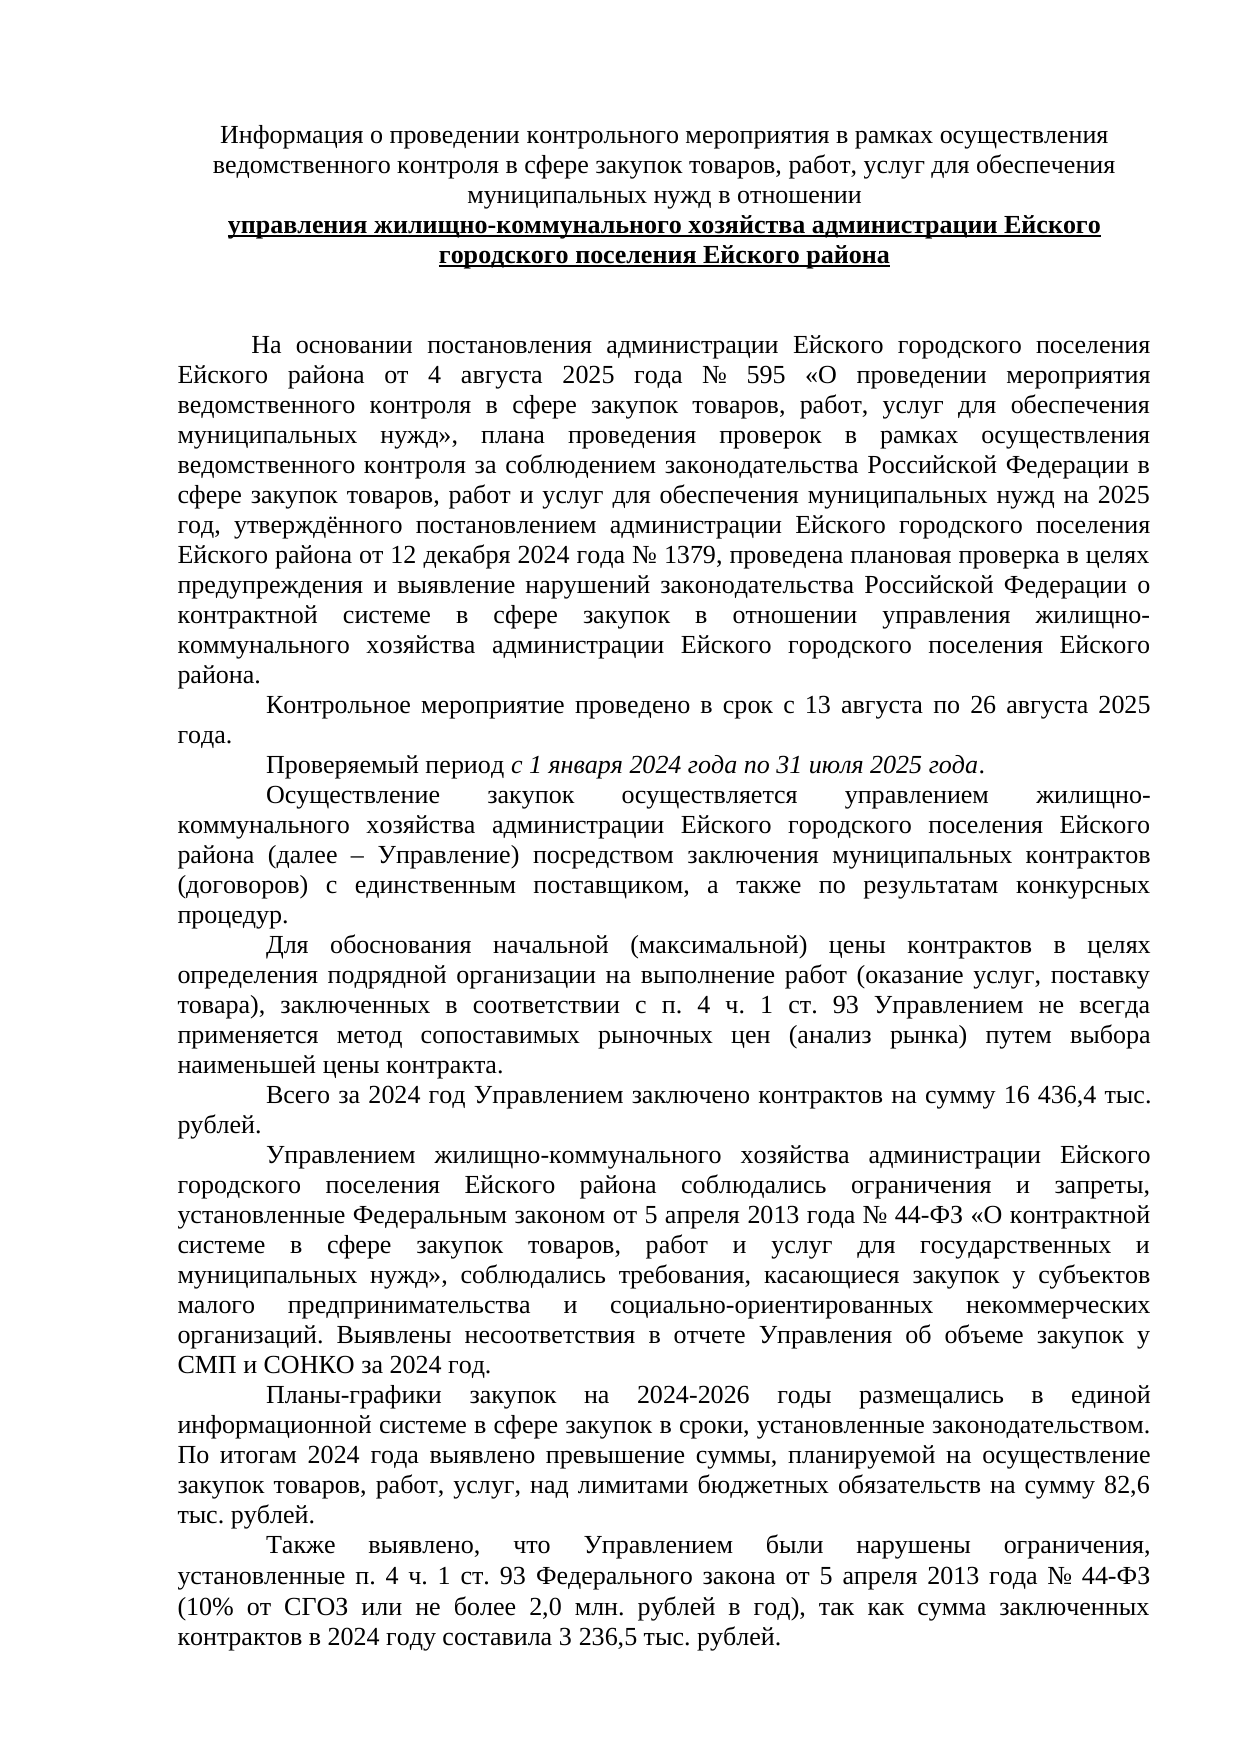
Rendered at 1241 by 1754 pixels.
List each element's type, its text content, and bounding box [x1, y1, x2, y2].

text Проверяемый период с 1 января 2024 года по 31 июля 2025 года. [177, 749, 1152, 779]
text Контрольное мероприятие проведено в срок с 13 августа по 26 августа 2025 года. [177, 689, 1152, 749]
text Информация о проведении контрольного мероприятия в рамках осуществления ведомственного контроля в сфере закупок товаров, работ, услуг для обеспечения муниципальных нужд в отношении [177, 119, 1152, 209]
text Планы-графики закупок на 2024-2026 годы размещались в единой информационной системе в сфере закупок в сроки, установленные законодательством. По итогам 2024 года выявлено превышение суммы, планируемой на осуществление закупок товаров, работ, услуг, над лимитами бюджетных обязательств на сумму 82,6 тыс. рублей. [177, 1379, 1152, 1529]
text На основании постановления администрации Ейского городского поселения Ейского района от 4 августа 2025 года № 595 «О проведении мероприятия ведомственного контроля в сфере закупок товаров, работ, услуг для обеспечения муниципальных нужд», плана проведения проверок в рамках осуществления ведомственного контроля за соблюдением законодательства Российской Федерации в сфере закупок товаров, работ и услуг для обеспечения муниципальных нужд на 2025 год, утверждённого постановлением администрации Ейского городского поселения Ейского района от 12 декабря 2024 года № 1379, проведена плановая проверка в целях предупреждения и выявление нарушений законодательства Российской Федерации о контрактной системе в сфере закупок в отношении управления жилищно-коммунального хозяйства администрации Ейского городского поселения Ейского района. [177, 329, 1152, 689]
text Всего за 2024 год Управлением заключено контрактов на сумму 16 436,4 тыс. рублей. [177, 1079, 1152, 1139]
text Также выявлено, что Управлением были нарушены ограничения, установленные п. 4 ч. 1 ст. 93 Федерального закона от 5 апреля 2013 года № 44-ФЗ (10% от СГОЗ или не более 2,0 млн. рублей в год), так как сумма заключенных контрактов в 2024 году составила 3 236,5 тыс. рублей. [177, 1529, 1152, 1651]
text Осуществление закупок осуществляется управлением жилищно-коммунального хозяйства администрации Ейского городского поселения Ейского района (далее – Управление) посредством заключения муниципальных контрактов (договоров) с единственным поставщиком, а также по результатам конкурсных процедур. [177, 779, 1152, 929]
text Для обоснования начальной (максимальной) цены контрактов в целях определения подрядной организации на выполнение работ (оказание услуг, поставку товара), заключенных в соответствии с п. 4 ч. 1 ст. 93 Управлением не всегда применяется метод сопоставимых рыночных цен (анализ рынка) путем выбора наименьшей цены контракта. [177, 929, 1152, 1079]
text управления жилищно-коммунального хозяйства администрации Ейского городского поселения Ейского района [177, 209, 1152, 269]
text Управлением жилищно-коммунального хозяйства администрации Ейского городского поселения Ейского района соблюдались ограничения и запреты, установленные Федеральным законом от 5 апреля 2013 года № 44-ФЗ «О контрактной системе в сфере закупок товаров, работ и услуг для государственных и муниципальных нужд», соблюдались требования, касающиеся закупок у субъектов малого предпринимательства и социально-ориентированных некоммерческих организаций. Выявлены несоответствия в отчете Управления об объеме закупок у СМП и СОНКО за 2024 год. [177, 1139, 1152, 1379]
